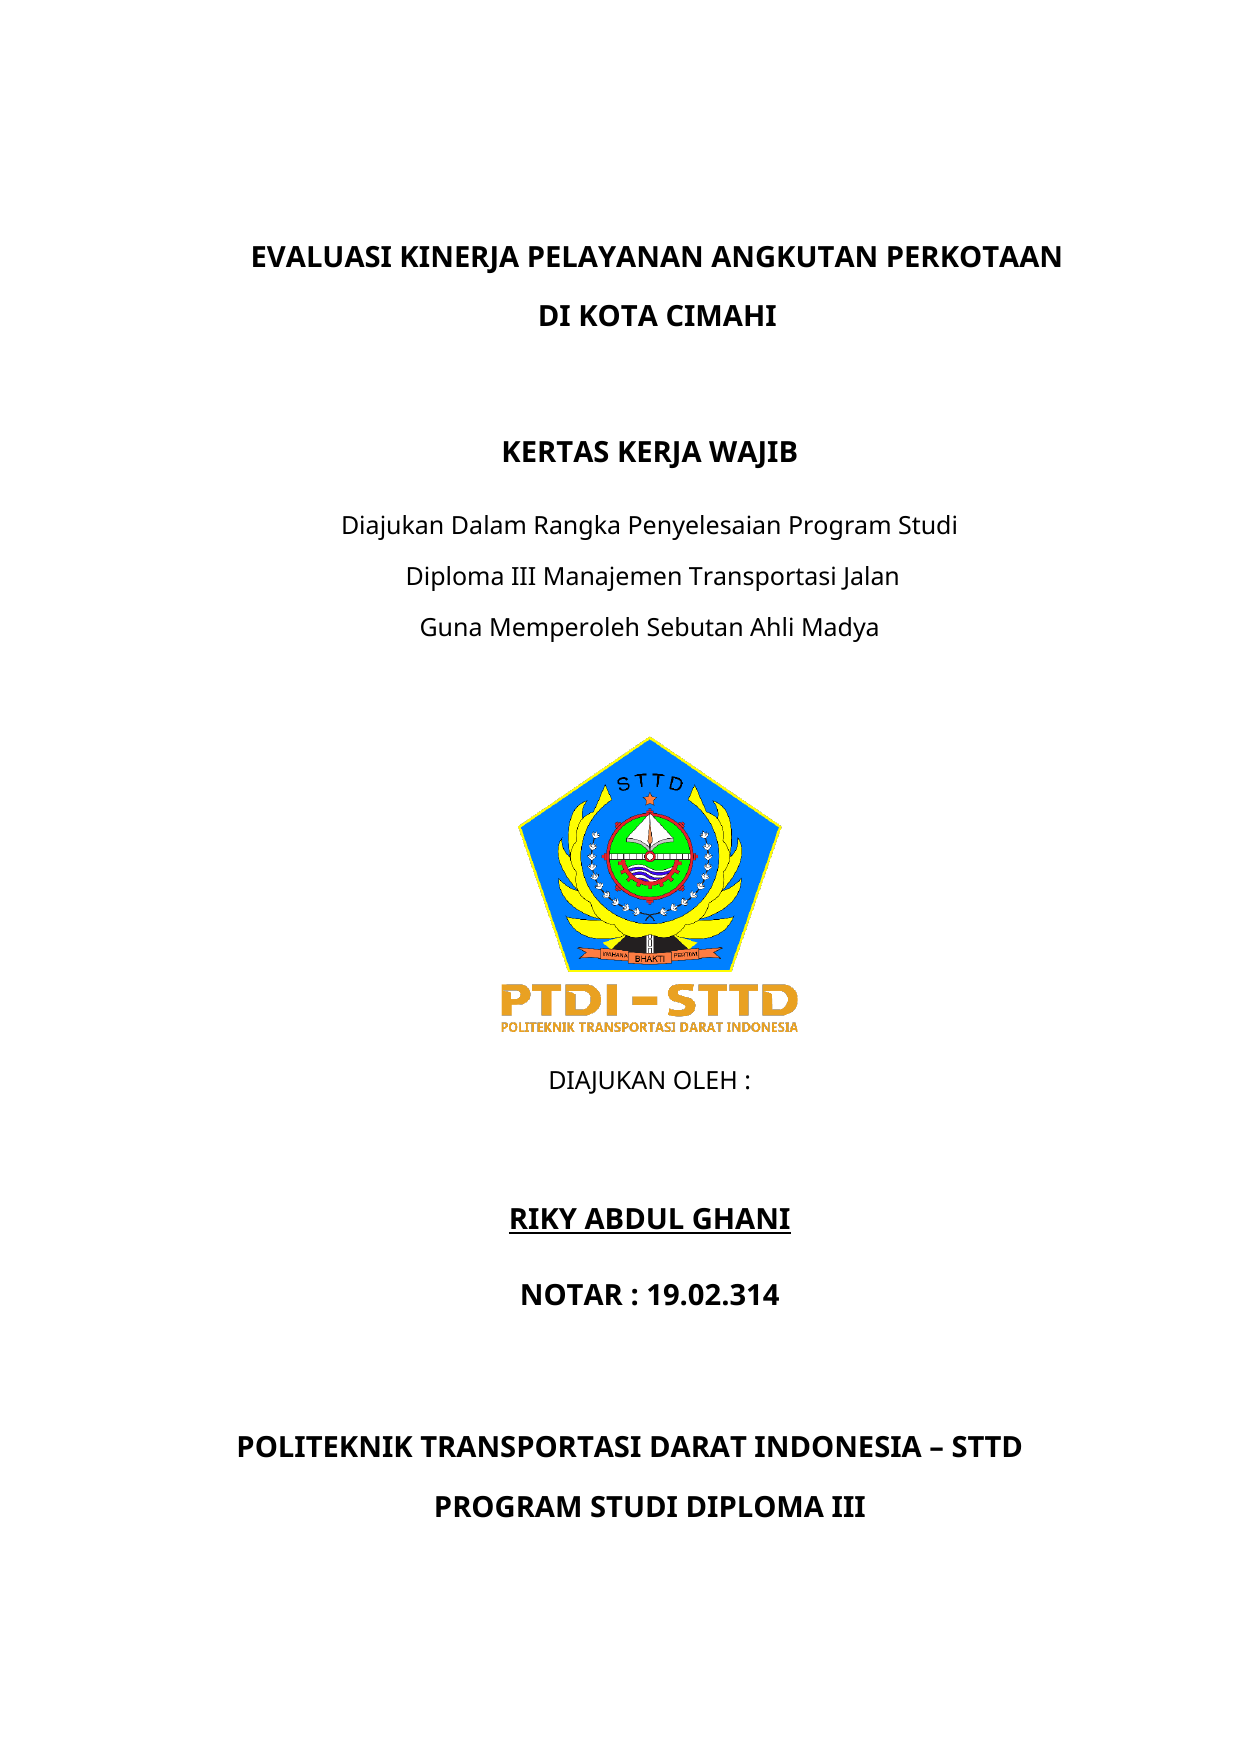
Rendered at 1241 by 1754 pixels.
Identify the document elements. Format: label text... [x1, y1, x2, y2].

text DIAJUKAN OLEH : [236, 1063, 1063, 1097]
text Diploma III Manajemen Transportasi Jalan [236, 558, 1063, 593]
text EVALUASI KINERJA PELAYANAN ANGKUTAN PERKOTAAN DI KOTA CIMAHI [236, 236, 1078, 335]
text POLITEKNIK TRANSPORTASI DARAT INDONESIA – STTD [236, 1427, 1078, 1466]
text NOTAR : 19.02.314 [236, 1274, 1063, 1314]
text RIKY ABDUL GHANI [236, 1198, 1063, 1238]
text PROGRAM STUDI DIPLOMA III [236, 1486, 1063, 1526]
text Guna Memperoleh Sebutan Ahli Madya [236, 609, 1063, 644]
text Diajukan Dalam Rangka Penyelesaian Program Studi [236, 507, 1063, 542]
text KERTAS KERJA WAJIB [236, 431, 1063, 471]
picture [501, 736, 798, 1032]
